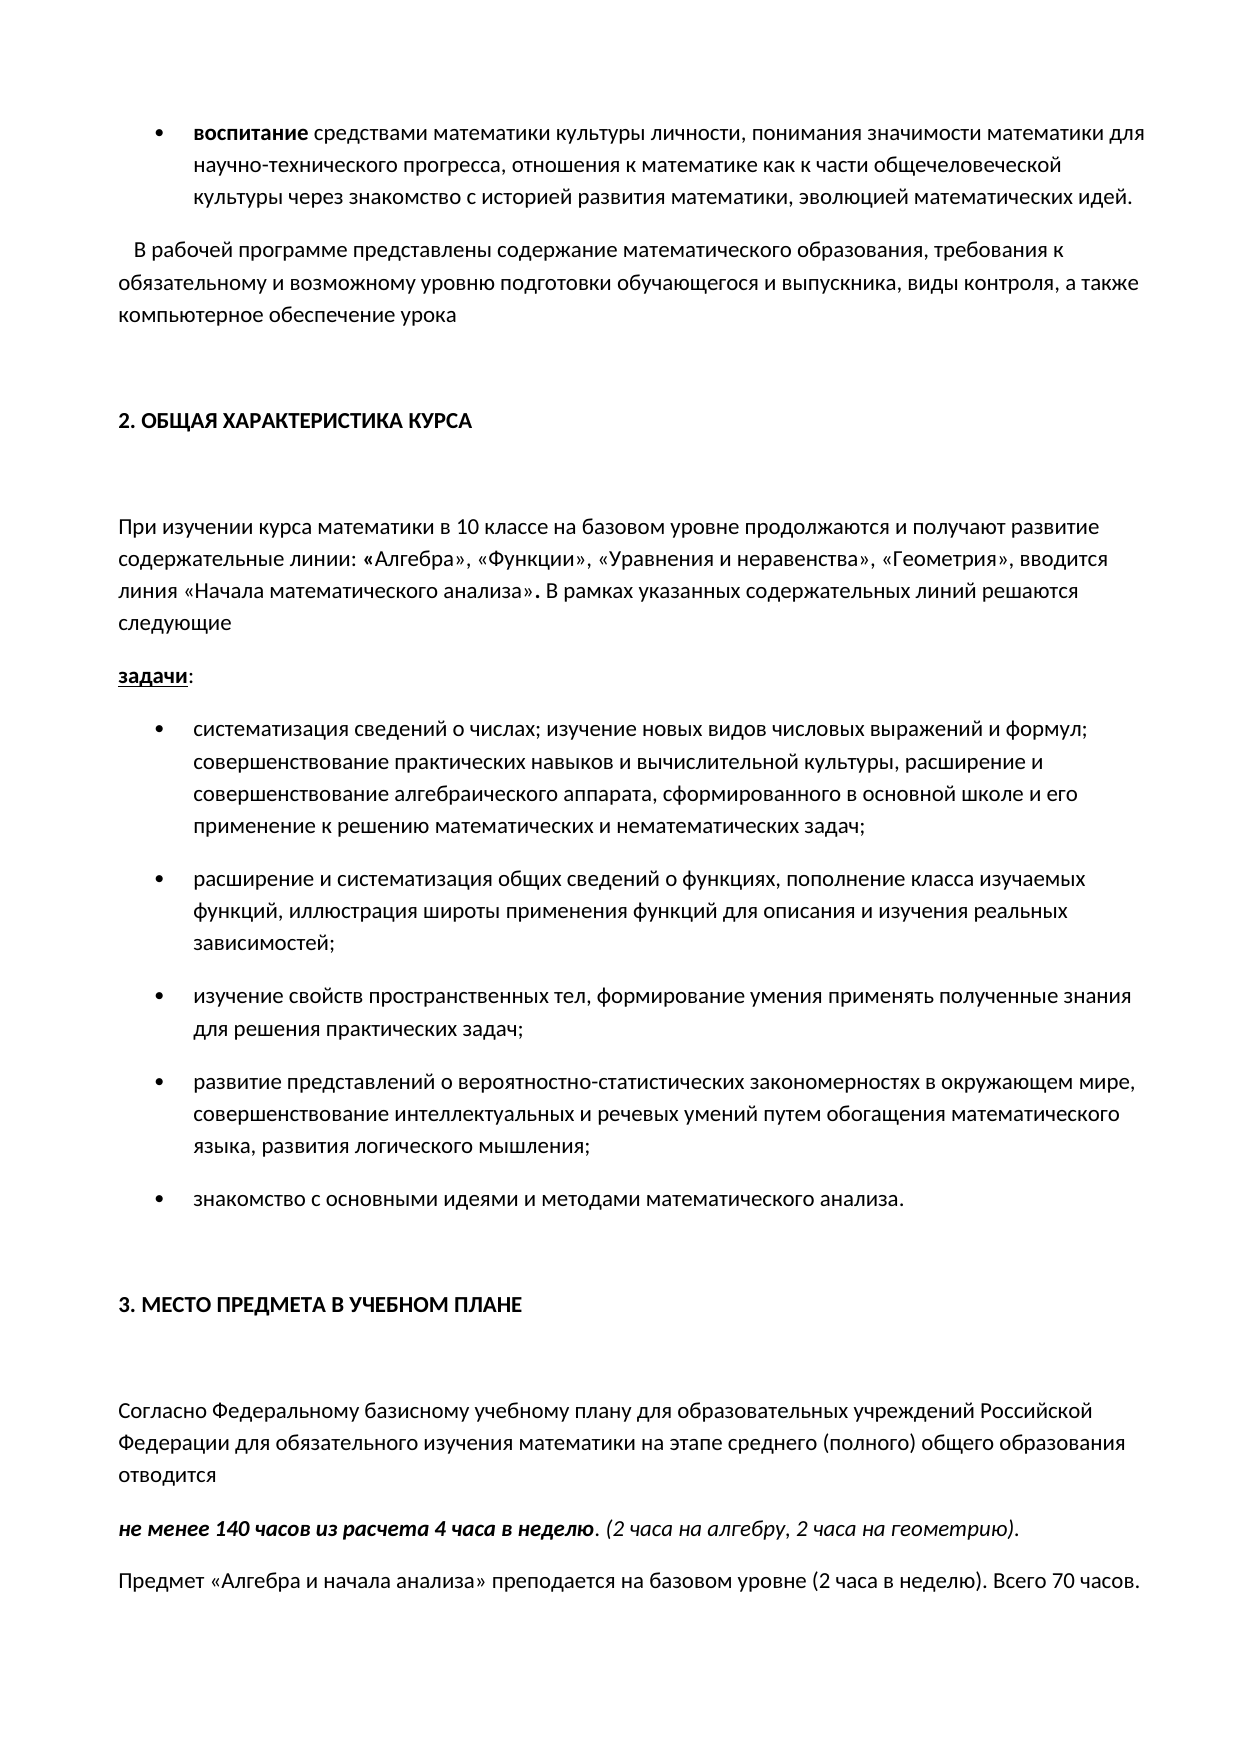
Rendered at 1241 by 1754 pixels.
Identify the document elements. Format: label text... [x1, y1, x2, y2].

list изучение свойств пространственных тел, формирование умения применять полученные знания для решения практических задач; [156, 982, 1152, 1042]
text 3. МЕСТО ПРЕДМЕТА В УЧЕБНОМ ПЛАНЕ [118, 1290, 1152, 1318]
text Согласно Федеральному базисному учебному плану для образовательных учреждений Российской Федерации для обязательного изучения математики на этапе среднего (полного) общего образования отводится [118, 1396, 1152, 1489]
list систематизация сведений о числах; изучение новых видов числовых выражений и формул; совершенствование практических навыков и вычислительной культуры, расширение и совершенствование алгебраического аппарата, сформированного в основной школе и его применение к решению математических и нематематических задач; [156, 714, 1152, 839]
list развитие представлений о вероятностно-статистических закономерностях в окружающем мире, совершенствование интеллектуальных и речевых умений путем обогащения математического языка, развития логического мышления; [156, 1067, 1152, 1159]
text задачи: [118, 662, 1152, 689]
list воспитание средствами математики культуры личности, понимания значимости математики для научно-технического прогресса, отношения к математике как к части общечеловеческой культуры через знакомство с историей развития математики, эволюцией математических идей. [156, 118, 1152, 211]
text 2. ОБЩАЯ ХАРАКТЕРИСТИКА КУРСА [118, 406, 1152, 434]
text При изучении курса математики в 10 классе на базовом уровне продолжаются и получают развитие содержательные линии: «Алгебра», «Функции», «Уравнения и неравенства», «Геометрия», вводится линия «Начала математического анализа». В рамках указанных содержательных линий решаются следующие [118, 512, 1152, 637]
text В рабочей программе представлены содержание математического образования, требования к обязательному и возможному уровню подготовки обучающегося и выпускника, виды контроля, а также компьютерное обеспечение урока [118, 236, 1152, 328]
list знакомство с основными идеями и методами математического анализа. [156, 1184, 1152, 1212]
list расширение и систематизация общих сведений о функциях, пополнение класса изучаемых функций, иллюстрация широты применения функций для описания и изучения реальных зависимостей; [156, 864, 1152, 957]
text не менее 140 часов из расчета 4 часа в неделю. (2 часа на алгебру, 2 часа на геометрию). [118, 1514, 1152, 1542]
text Предмет «Алгебра и начала анализа» преподается на базовом уровне (2 часа в неделю). Всего 70 часов. [118, 1567, 1152, 1595]
